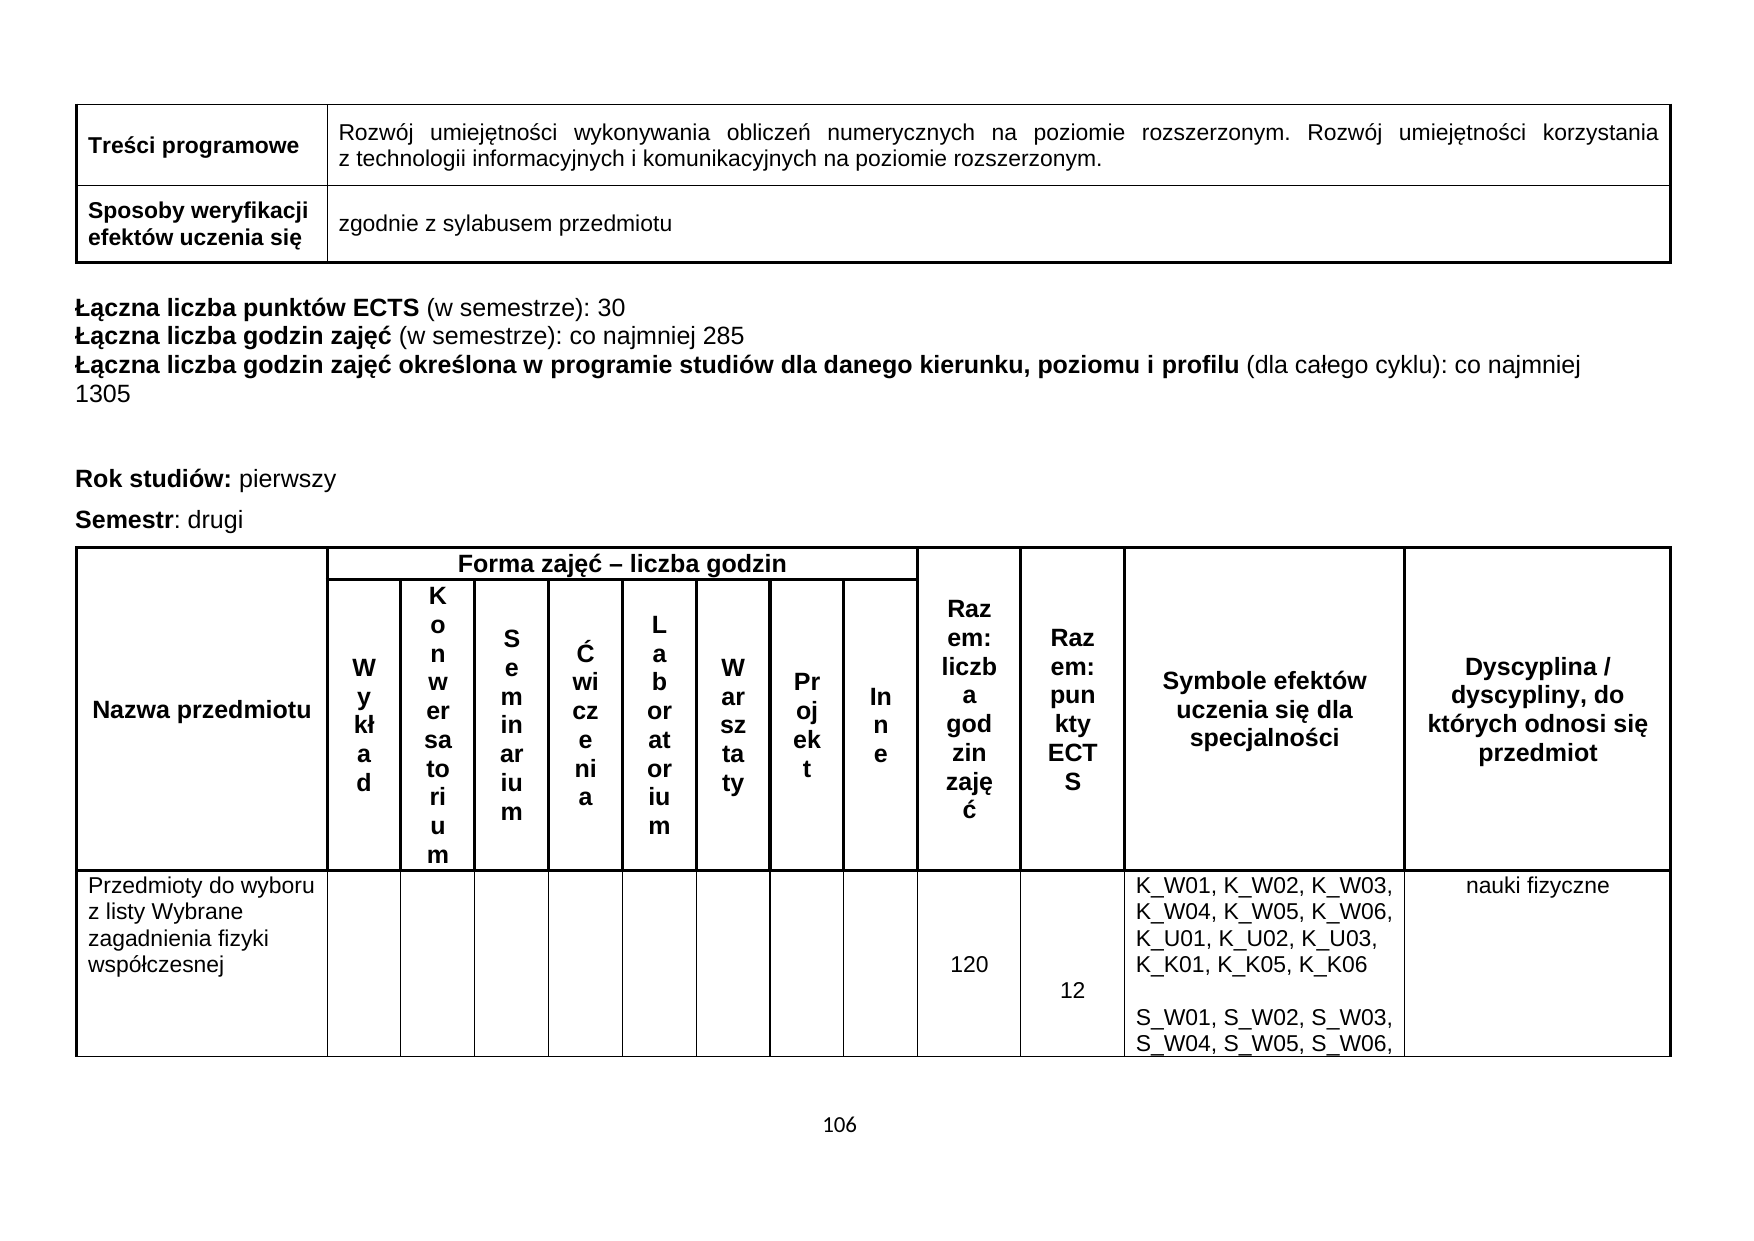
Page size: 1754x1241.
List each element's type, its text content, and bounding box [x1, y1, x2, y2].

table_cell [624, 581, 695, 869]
text Rok studiów: pierwszy [75, 464, 1604, 492]
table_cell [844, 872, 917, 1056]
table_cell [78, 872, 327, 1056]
text Łączna liczba punktów ECTS (w semestrze): 30 [75, 293, 1604, 321]
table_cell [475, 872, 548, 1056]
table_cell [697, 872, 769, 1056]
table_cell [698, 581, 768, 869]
text Łączna liczba godzin zajęć (w semestrze): co najmniej 285 [75, 321, 1604, 350]
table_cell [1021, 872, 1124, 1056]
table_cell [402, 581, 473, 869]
text Łączna liczba godzin zajęć określona w programie studiów dla danego kierunku, poziomu i profilu (dla całego cyklu): co najmniej 1305 [75, 350, 1604, 408]
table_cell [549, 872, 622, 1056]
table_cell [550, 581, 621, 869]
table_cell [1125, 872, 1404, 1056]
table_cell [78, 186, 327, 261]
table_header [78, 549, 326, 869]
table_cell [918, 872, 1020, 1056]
text Semestr: drugi [75, 505, 1604, 534]
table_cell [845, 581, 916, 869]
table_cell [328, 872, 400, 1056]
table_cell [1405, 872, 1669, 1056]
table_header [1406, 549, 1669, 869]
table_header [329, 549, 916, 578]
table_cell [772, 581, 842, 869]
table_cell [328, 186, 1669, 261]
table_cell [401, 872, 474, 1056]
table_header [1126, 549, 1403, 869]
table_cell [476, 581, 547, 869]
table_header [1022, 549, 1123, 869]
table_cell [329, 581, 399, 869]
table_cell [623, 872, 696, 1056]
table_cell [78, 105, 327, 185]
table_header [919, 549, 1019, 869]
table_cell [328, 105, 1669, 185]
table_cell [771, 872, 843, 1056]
